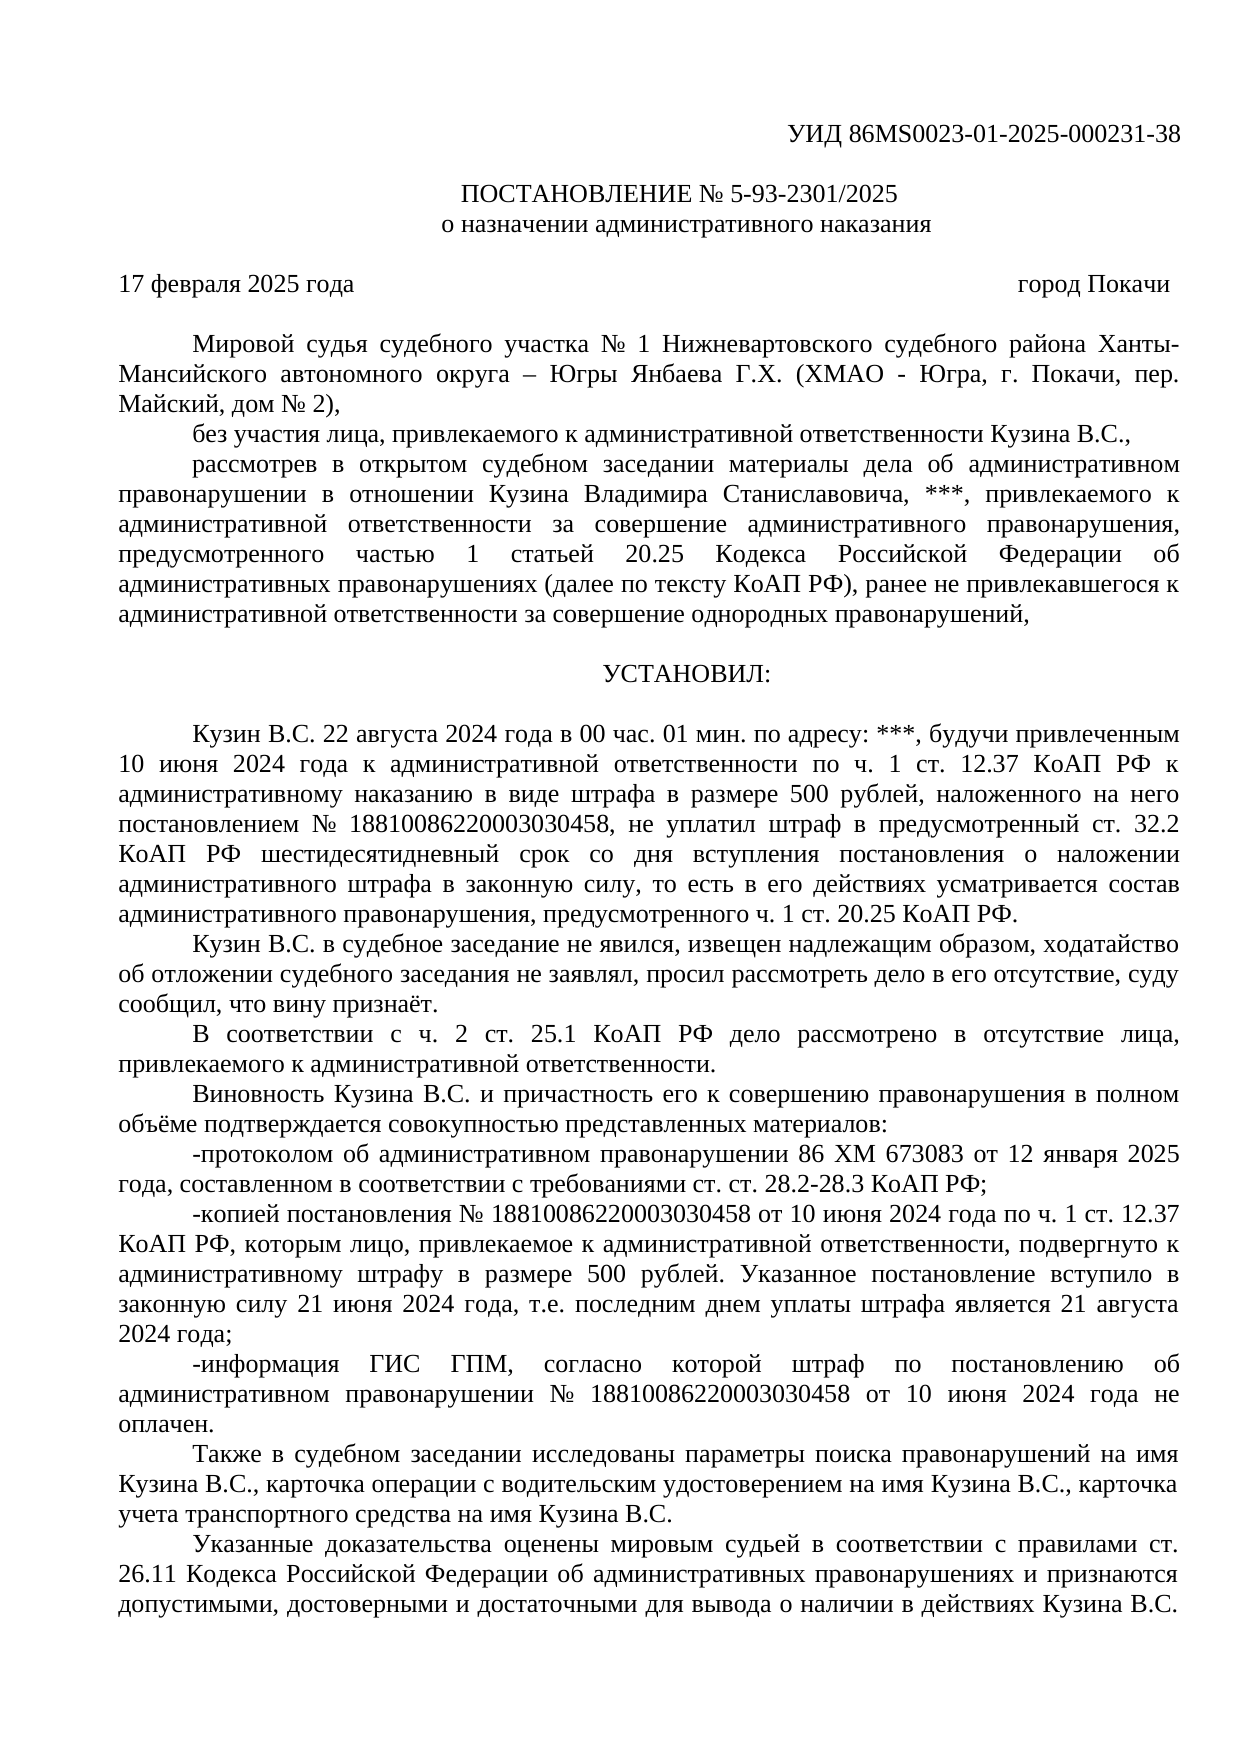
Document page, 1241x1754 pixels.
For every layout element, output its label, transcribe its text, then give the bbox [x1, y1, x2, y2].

text о назначении административного наказания [118, 208, 1181, 238]
text 17 февраля 2025 года город Покачи [118, 268, 1181, 298]
text Виновность Кузина В.С. и причастность его к совершению правонарушения в полном объёме подтверждается совокупностью представленных материалов: [118, 1078, 1181, 1138]
text без участия лица, привлекаемого к административной ответственности Кузина В.С., [118, 418, 1181, 448]
text -информация ГИС ГПМ, согласно которой штраф по постановлению об административном правонарушении № 18810086220003030458 от 10 июня 2024 года не оплачен. [118, 1348, 1181, 1438]
text -копией постановления № 18810086220003030458 от 10 июня 2024 года по ч. 1 ст. 12.37 КоАП РФ, которым лицо, привлекаемое к административной ответственности, подвергнуто к административному штрафу в размере 500 рублей. Указанное постановление вступило в законную силу 21 июня 2024 года, т.е. последним днем уплаты штрафа является 21 августа 2024 года; [118, 1198, 1181, 1348]
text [118, 1528, 1180, 1618]
text Мировой судья судебного участка № 1 Нижневартовского судебного района Ханты-Мансийского автономного округа – Югры Янбаева Г.Х. (ХМАО - Югра, г. Покачи, пер. Майский, дом № 2), [118, 328, 1181, 418]
text Кузин В.С. в судебное заседание не явился, извещен надлежащим образом, ходатайство об отложении судебного заседания не заявлял, просил рассмотреть дело в его отсутствие, суду сообщил, что вину признаёт. [118, 928, 1181, 1018]
text УСТАНОВИЛ: [118, 658, 1181, 688]
text УИД 86MS0023-01-2025-000231-38 [118, 118, 1181, 148]
text Также в судебном заседании исследованы параметры поиска правонарушений на имя Кузина В.С., карточка операции с водительским удостоверением на имя Кузина В.С., карточка учета транспортного средства на имя Кузина В.С. [118, 1438, 1180, 1528]
text -протоколом об административном правонарушении 86 ХМ 673083 от 12 января 2025 года, составленном в соответствии с требованиями ст. ст. 28.2-28.3 КоАП РФ; [118, 1138, 1181, 1198]
text Кузин В.С. 22 августа 2024 года в 00 час. 01 мин. по адресу: ***, будучи привлеченным 10 июня 2024 года к административной ответственности по ч. 1 ст. 12.37 КоАП РФ к административному наказанию в виде штрафа в размере 500 рублей, наложенного на него постановлением № 18810086220003030458, не уплатил штраф в предусмотренный ст. 32.2 КоАП РФ шестидесятидневный срок со дня вступления постановления о наложении административного штрафа в законную силу, то есть в его действиях усматривается состав административного правонарушения, предусмотренного ч. 1 ст. 20.25 КоАП РФ. [118, 718, 1181, 928]
text рассмотрев в открытом судебном заседании материалы дела об административном правонарушении в отношении Кузина Владимира Станиславовича, ***, привлекаемого к административной ответственности за совершение административного правонарушения, предусмотренного частью 1 статьей 20.25 Кодекса Российской Федерации об административных правонарушениях (далее по тексту КоАП РФ), ранее не привлекавшегося к административной ответственности за совершение однородных правонарушений, [118, 448, 1181, 628]
text В соответствии с ч. 2 ст. 25.1 КоАП РФ дело рассмотрено в отсутствие лица, привлекаемого к административной ответственности. [118, 1018, 1181, 1078]
text ПОСТАНОВЛЕНИЕ № 5-93-2301/2025 [118, 178, 1181, 208]
